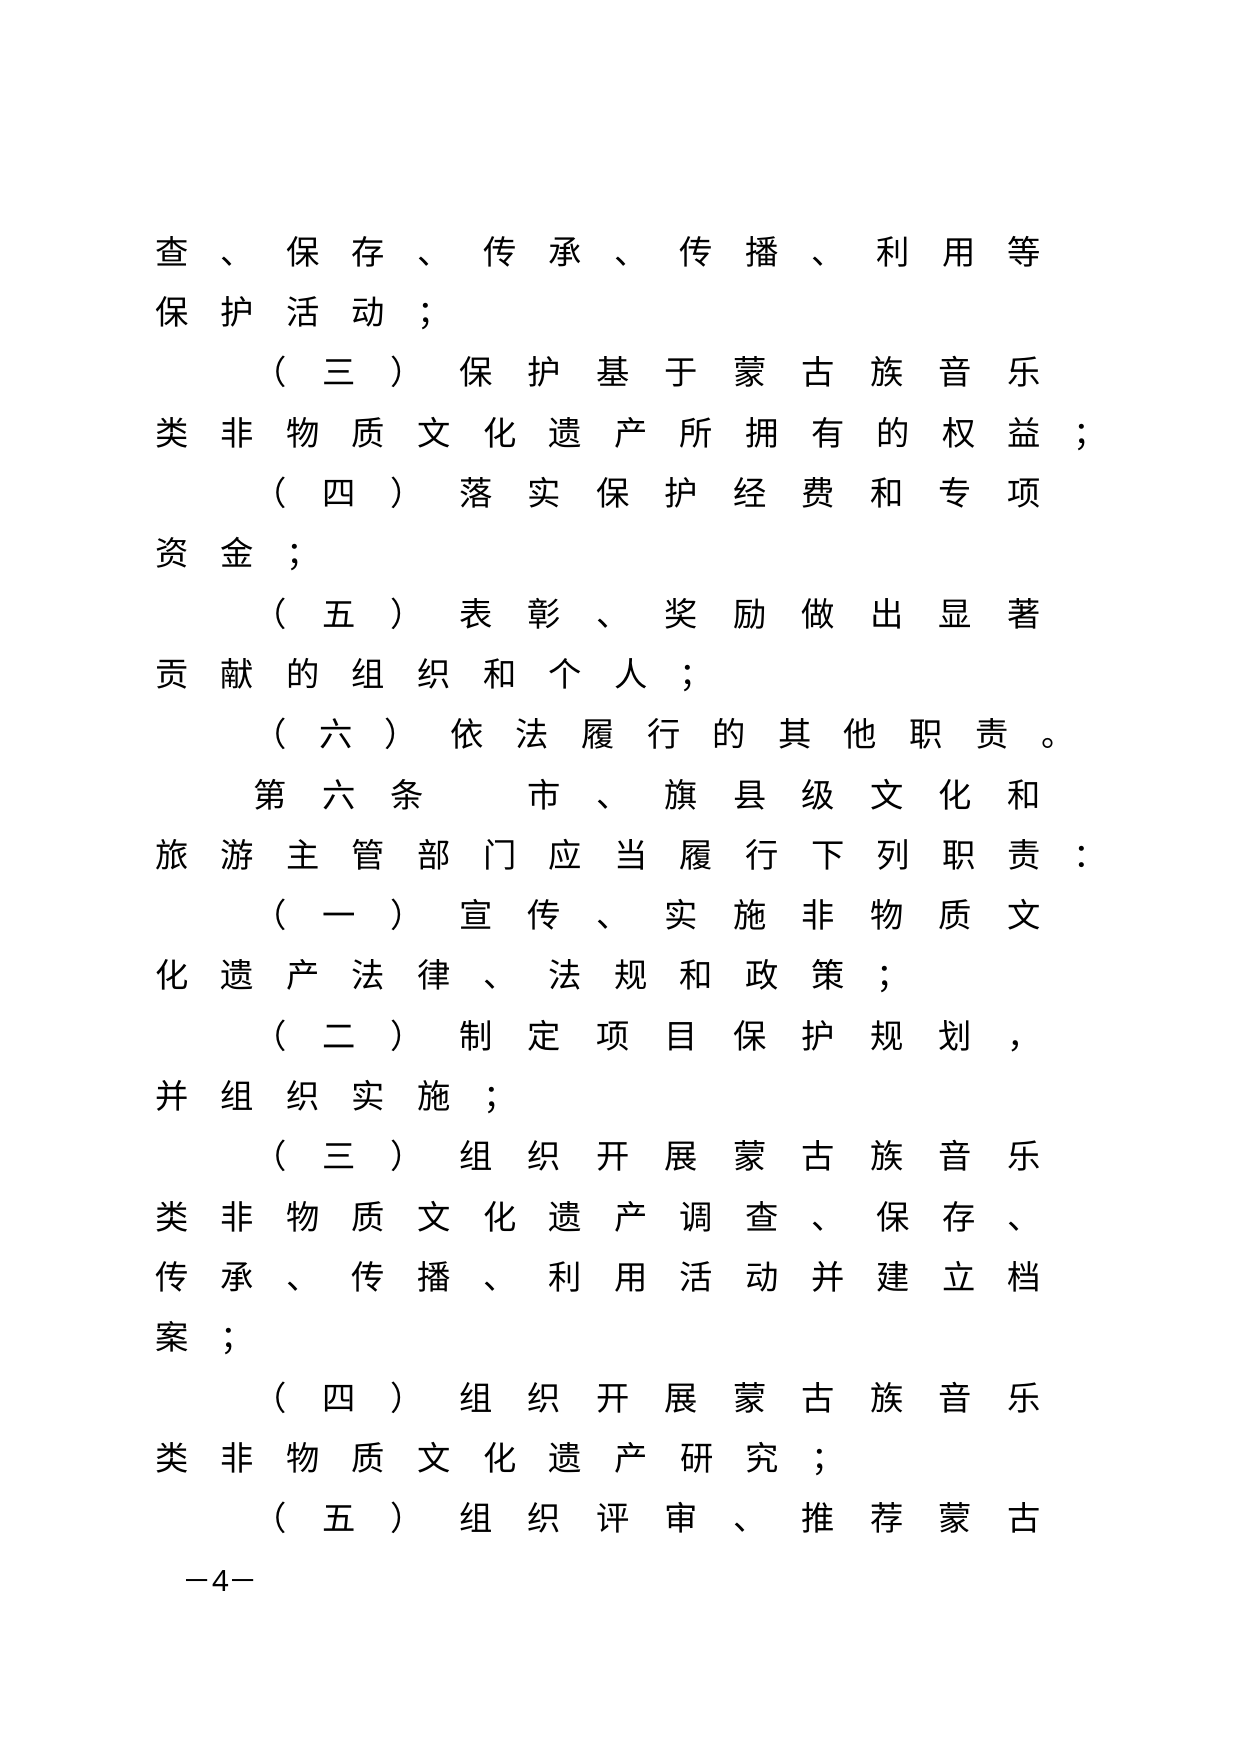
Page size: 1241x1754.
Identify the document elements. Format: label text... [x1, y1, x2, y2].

text （二）制定项目保护规划，并组织实施； [155, 1003, 1073, 1124]
text （三）组织开展蒙古族音乐类非物质文化遗产调查、保存、传承、传播、利用活动并建立档案； [155, 1124, 1073, 1365]
text （四）组织开展蒙古族音乐类非物质文化遗产研究； [155, 1365, 1073, 1486]
text 第六条 市、旗县级文化和旅游主管部门应当履行下列职责： [155, 762, 1073, 883]
text （五）组织评审、推荐蒙古族音乐类非物质文化遗产代表性项目，认定保护单位和代表性传承人； [155, 1486, 1073, 1546]
text （一）宣传、实施非物质文化遗产法律、法规和政策； [155, 883, 1073, 1003]
text （三）保护基于蒙古族音乐类非物质文化遗产所拥有的权益； [155, 340, 1073, 461]
text （六）依法履行的其他职责。 [155, 702, 1073, 762]
text （四）落实保护经费和专项资金； [155, 461, 1073, 581]
text （二）制定优惠政策，鼓励、支持公民、法人和其他组织参与蒙古族音乐类非物质文化遗产调查、保存、传承、传播、利用等保护活动； [155, 219, 1073, 340]
text （五）表彰、奖励做出显著贡献的组织和个人； [155, 581, 1073, 702]
